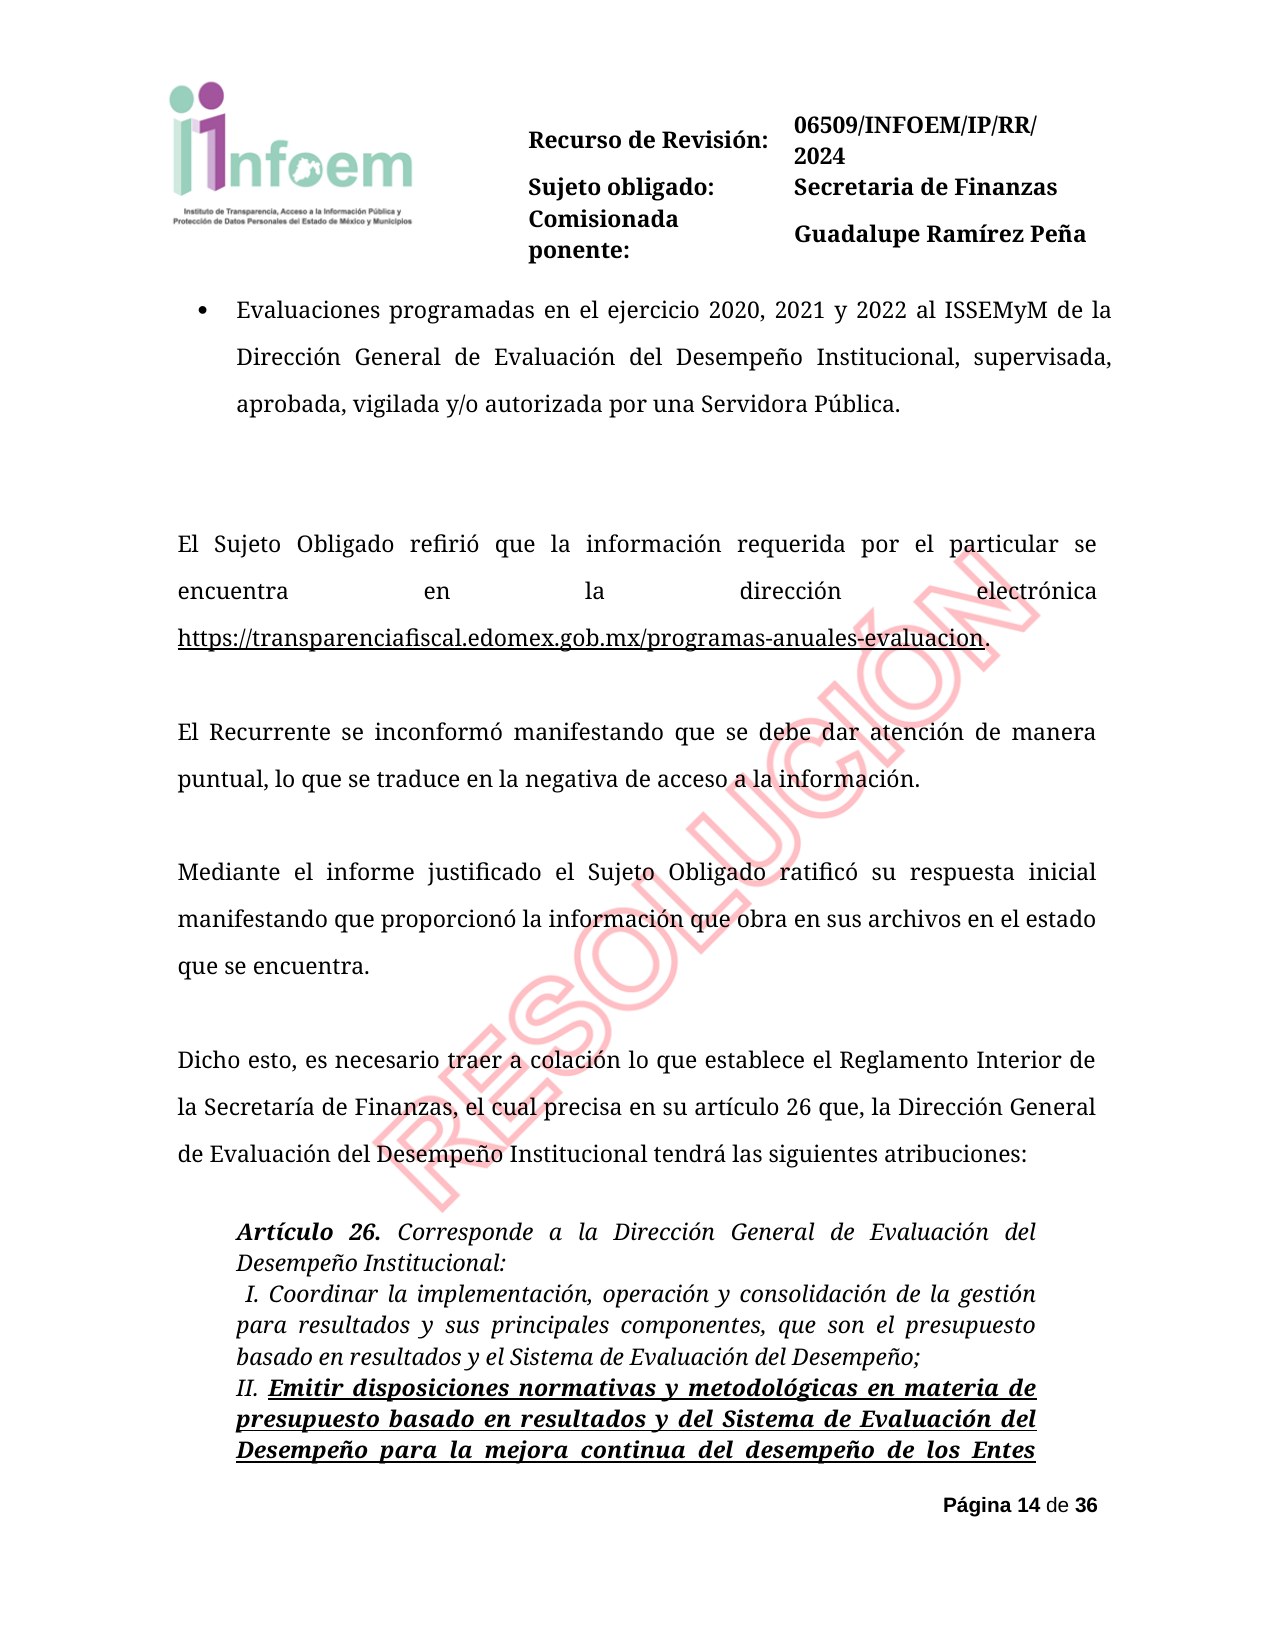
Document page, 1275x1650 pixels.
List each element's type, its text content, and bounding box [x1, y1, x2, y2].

text Artículo 26. Corresponde a la Dirección General de Evaluación del Desempeño Institucional: [236, 1216, 1039, 1278]
list Evaluaciones programadas en el ejercicio 2020, 2021 y 2022 al ISSEMyM de la Dirección General de Evaluación del Desempeño Institucional, supervisada, aprobada, vigilada y/o autorizada por una Servidora Pública. [199, 294, 1113, 419]
list El Recurrente se inconformó manifestando que se debe dar atención de manera puntual, lo que se traduce en la negativa de acceso a la información. [177, 716, 1098, 794]
list El Sujeto Obligado refirió que la información requerida por el particular se encuentra en la dirección electrónica https://transparenciafiscal.edomex.gob.mx/programas-anuales-evaluacion. [177, 528, 1098, 653]
picture [49, 21, 1275, 1650]
text I. Coordinar la implementación, operación y consolidación de la gestión para resultados y sus principales componentes, que son el presupuesto basado en resultados y el Sistema de Evaluación del Desempeño; [236, 1278, 1039, 1372]
text Dicho esto, es necesario traer a colación lo que establece el Reglamento Interior de la Secretaría de Finanzas, el cual precisa en su artículo 26 que, la Dirección General de Evaluación del Desempeño Institucional tendrá las siguientes atribuciones: [177, 1044, 1098, 1169]
list Mediante el informe justificado el Sujeto Obligado ratificó su respuesta inicial manifestando que proporcionó la información que obra en sus archivos en el estado que se encuentra. [177, 856, 1098, 981]
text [236, 1372, 1039, 1466]
